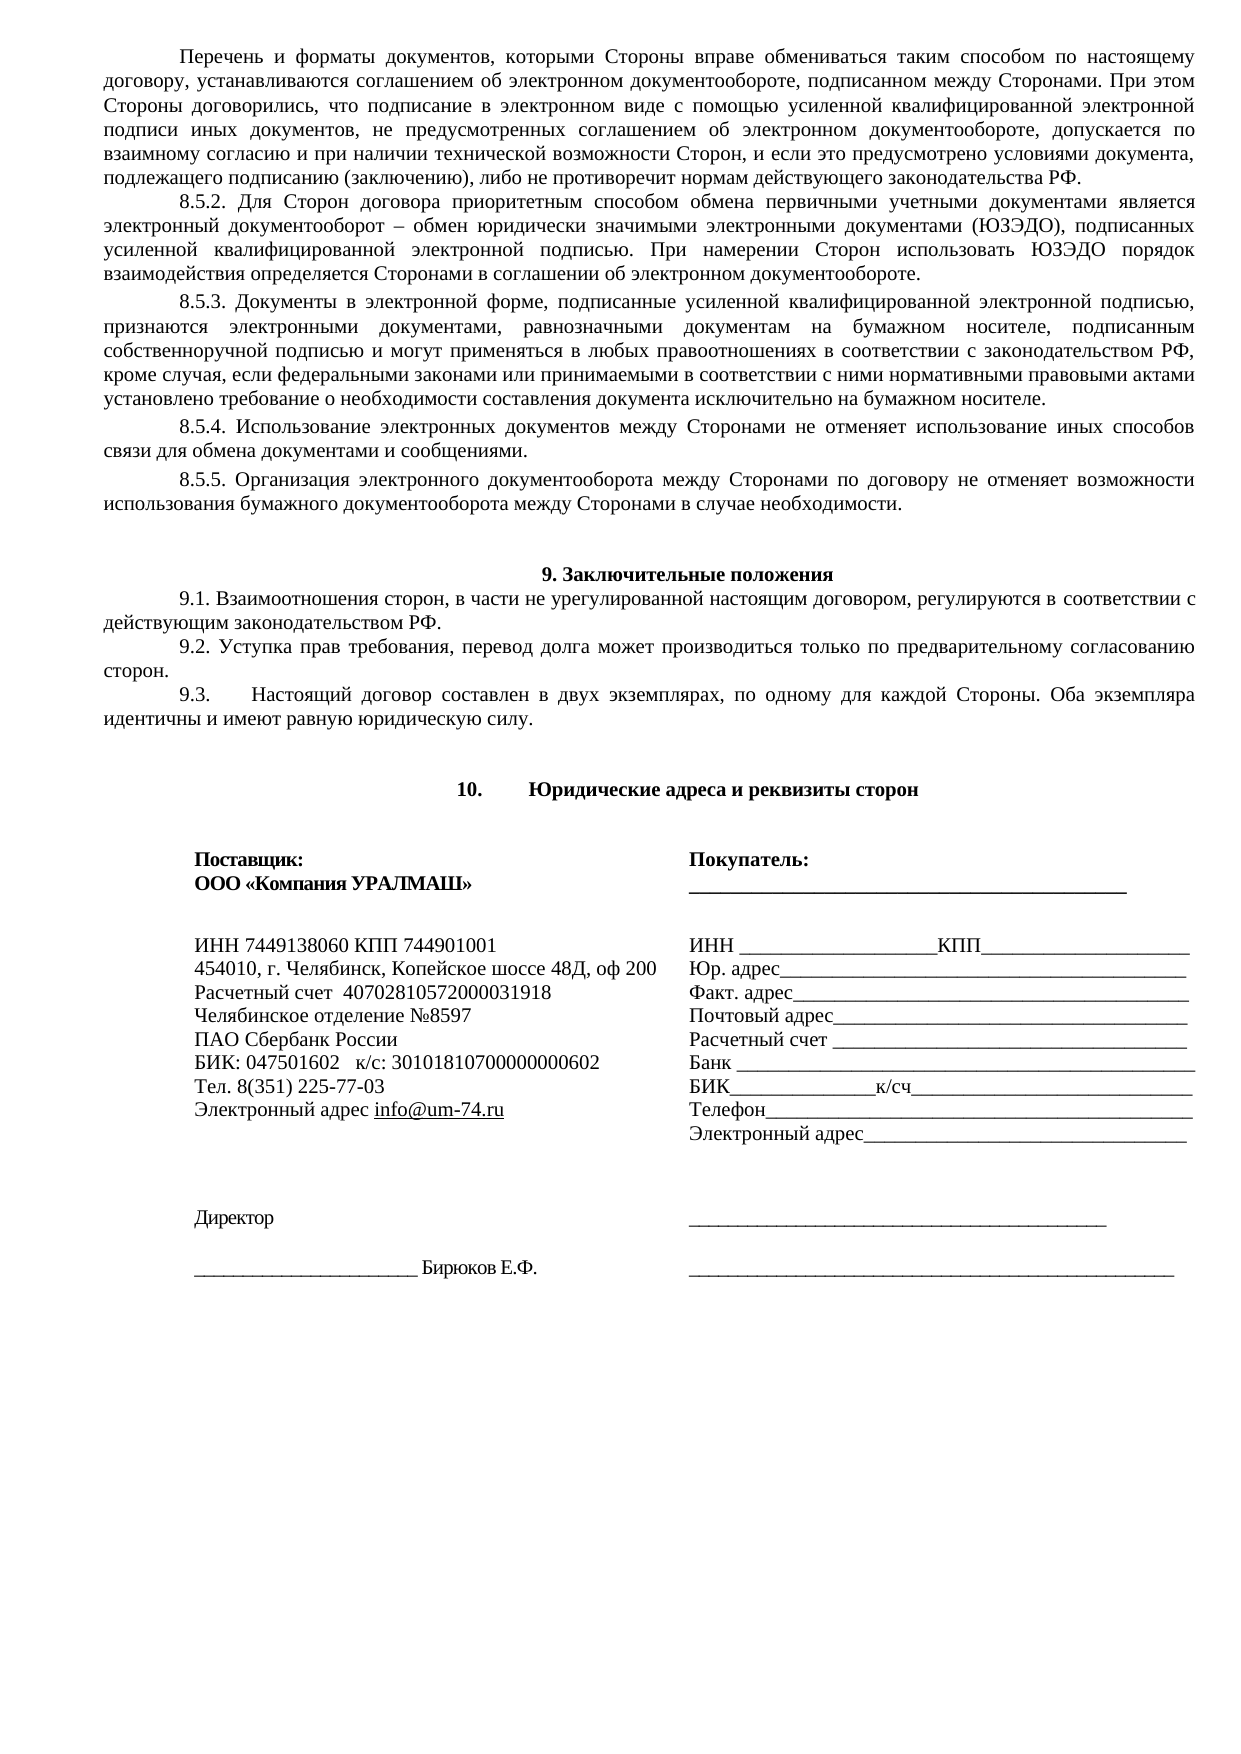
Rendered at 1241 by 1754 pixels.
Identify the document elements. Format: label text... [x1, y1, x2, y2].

table_header Поставщик: ООО «Компания УРАЛМАШ» [181, 848, 676, 933]
text 9. Заключительные положения [103, 563, 1196, 586]
text 8.5.3. Документы в электронной форме, подписанные усиленной квалифицированной электронной подписью, признаются электронными документами, равнозначными документам на бумажном носителе, подписанным собственноручной подписью и могут применяться в любых правоотношениях в соответствии с законодательством РФ, кроме случая, если федеральными законами или принимаемыми в соответствии с ними нормативными правовыми актами установлено требование о необходимости составления документа исключительно на бумажном носителе. [103, 289, 1196, 410]
list Настоящий договор составлен в двух экземплярах, по одному для каждой Стороны. Оба экземпляра идентичны и имеют равную юридическую силу. [103, 682, 1196, 730]
text 9.2. Уступка прав требования, перевод долга может производиться только по предварительному согласованию сторон. [103, 634, 1196, 682]
text 9.1. Взаимоотношения сторон, в части не урегулированной настоящим договором, регулируются в соответствии с действующим законодательством РФ. [103, 586, 1196, 634]
text 8.5.4. Использование электронных документов между Сторонами не отменяет использование иных способов связи для обмена документами и сообщениями. [103, 414, 1196, 462]
table_cell Директор _______________________ Бирюков Е.Ф. [181, 1180, 676, 1293]
text 8.5.5. Организация электронного документооборота между Сторонами по договору не отменяет возможности использования бумажного документооборота между Сторонами в случае необходимости. [103, 467, 1196, 515]
table_cell ___________________________________________ __________________________________________________ [676, 1180, 1207, 1293]
list Юридические адреса и реквизиты сторон [103, 777, 1196, 801]
table_cell ИНН ___________________КПП____________________ Юр. адрес_______________________________________ Факт. адрес______________________________________ Почтовый адрес__________________________________ Расчетный счет __________________________________ Банк ____________________________________________ БИК______________к/сч___________________________ Телефон_________________________________________ Электронный адрес_______________________________ [676, 933, 1207, 1179]
text Перечень и форматы документов, которыми Стороны вправе обмениваться таким способом по настоящему договору, устанавливаются соглашением об электронном документообороте, подписанном между Сторонами. При этом Стороны договорились, что подписание в электронном виде с помощью усиленной квалифицированной электронной подписи иных документов, не предусмотренных соглашением об электронном документообороте, допускается по взаимному согласию и при наличии технической возможности Сторон, и если это предусмотрено условиями документа, подлежащего подписанию (заключению), либо не противоречит нормам действующего законодательства РФ. [103, 44, 1196, 189]
text 8.5.2. Для Сторон договора приоритетным способом обмена первичными учетными документами является электронный документооборот – обмен юридически значимыми электронными документами (ЮЗЭДО), подписанных усиленной квалифицированной электронной подписью. При намерении Сторон использовать ЮЗЭДО порядок взаимодействия определяется Сторонами в соглашении об электронном документообороте. [103, 189, 1196, 285]
table_header Покупатель: __________________________________________ [676, 848, 1207, 933]
table_cell ИНН 7449138060 КПП 744901001 454010, г. Челябинск, Копейское шоссе 48Д, оф 200 Расчетный счет 40702810572000031918 Челябинское отделение №8597 ПАО Сбербанк России БИК: 047501602 к/с: 30101810700000000602 Тел. 8(351) 225-77-03 Электронный адрес info@um-74.ru [181, 933, 676, 1179]
